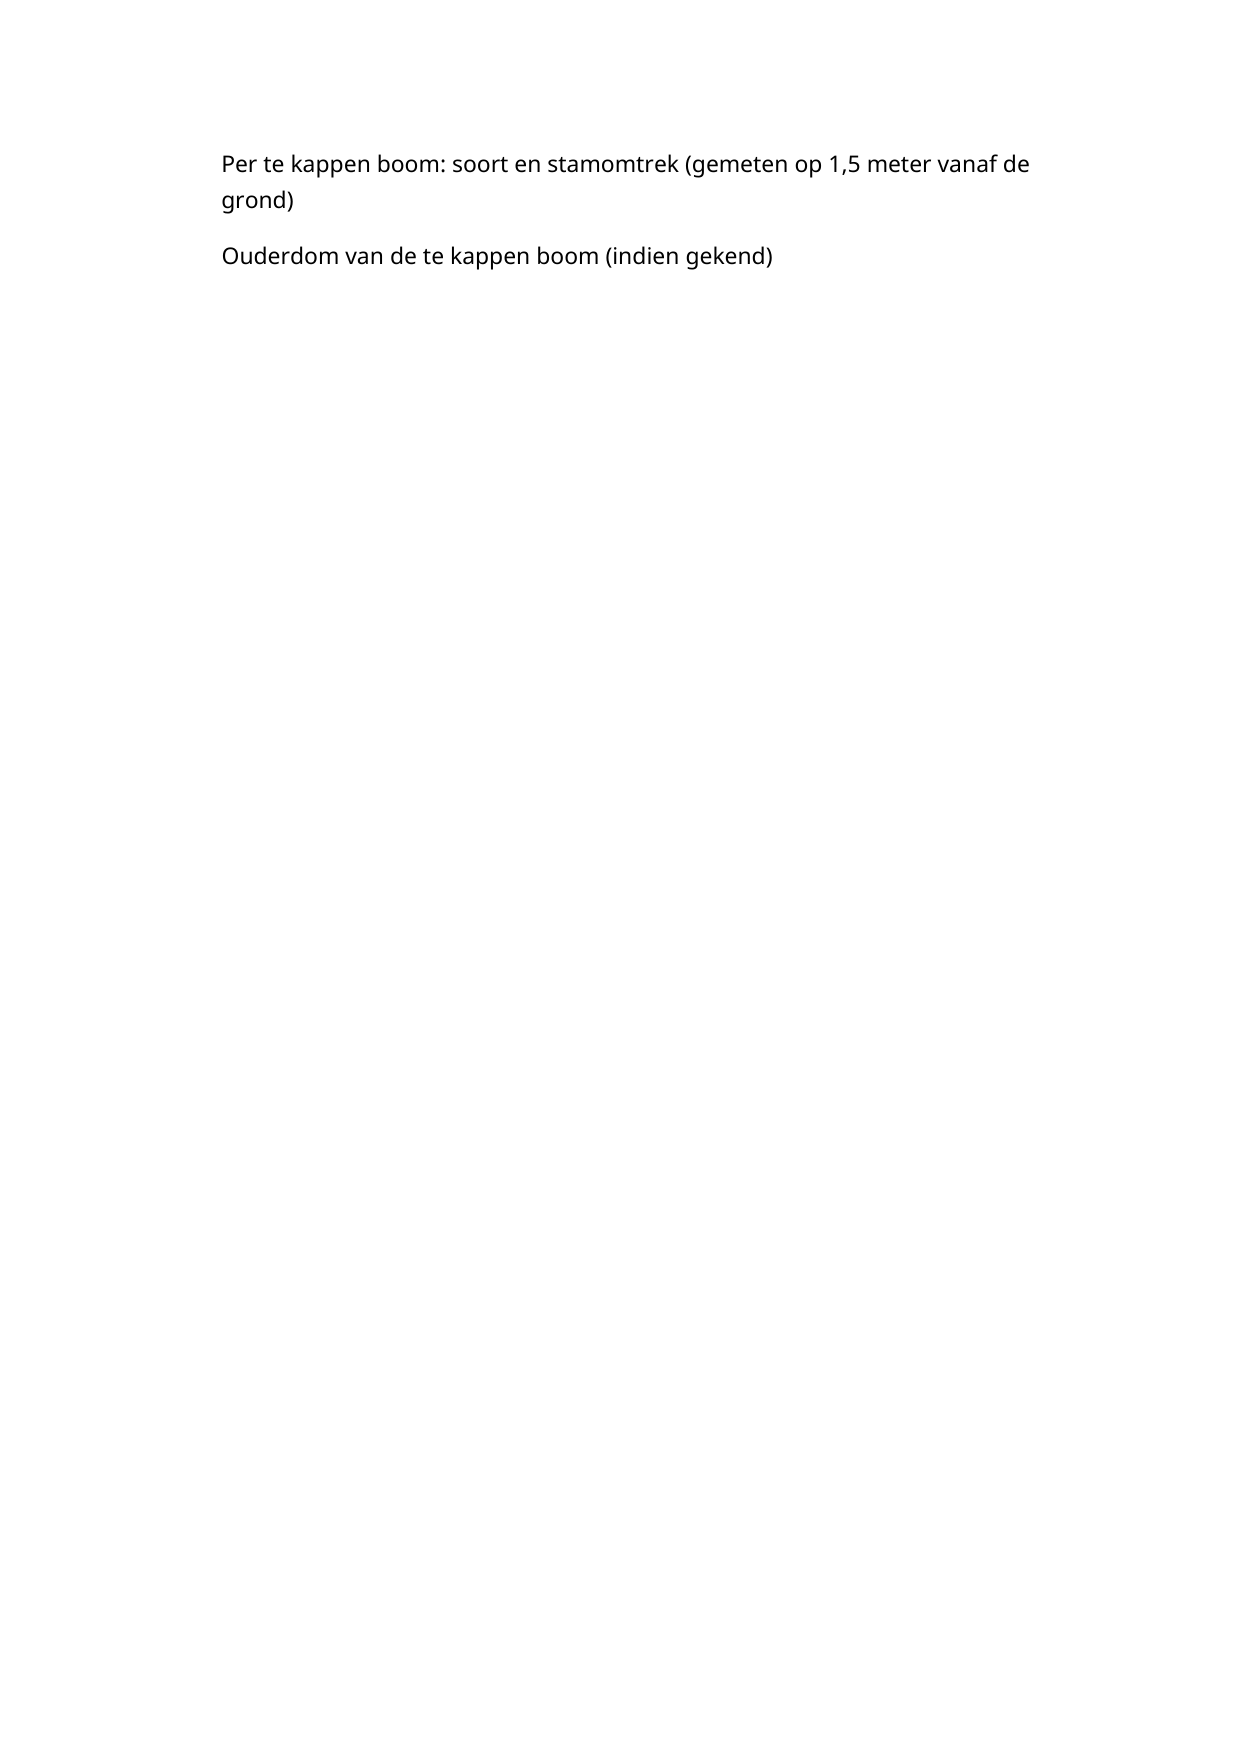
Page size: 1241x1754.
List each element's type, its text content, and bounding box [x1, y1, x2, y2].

text Ouderdom van de te kappen boom (indien gekend) [148, 240, 1093, 272]
text Per te kappen boom: soort en stamomtrek (gemeten op 1,5 meter vanaf de grond) [221, 148, 1093, 215]
